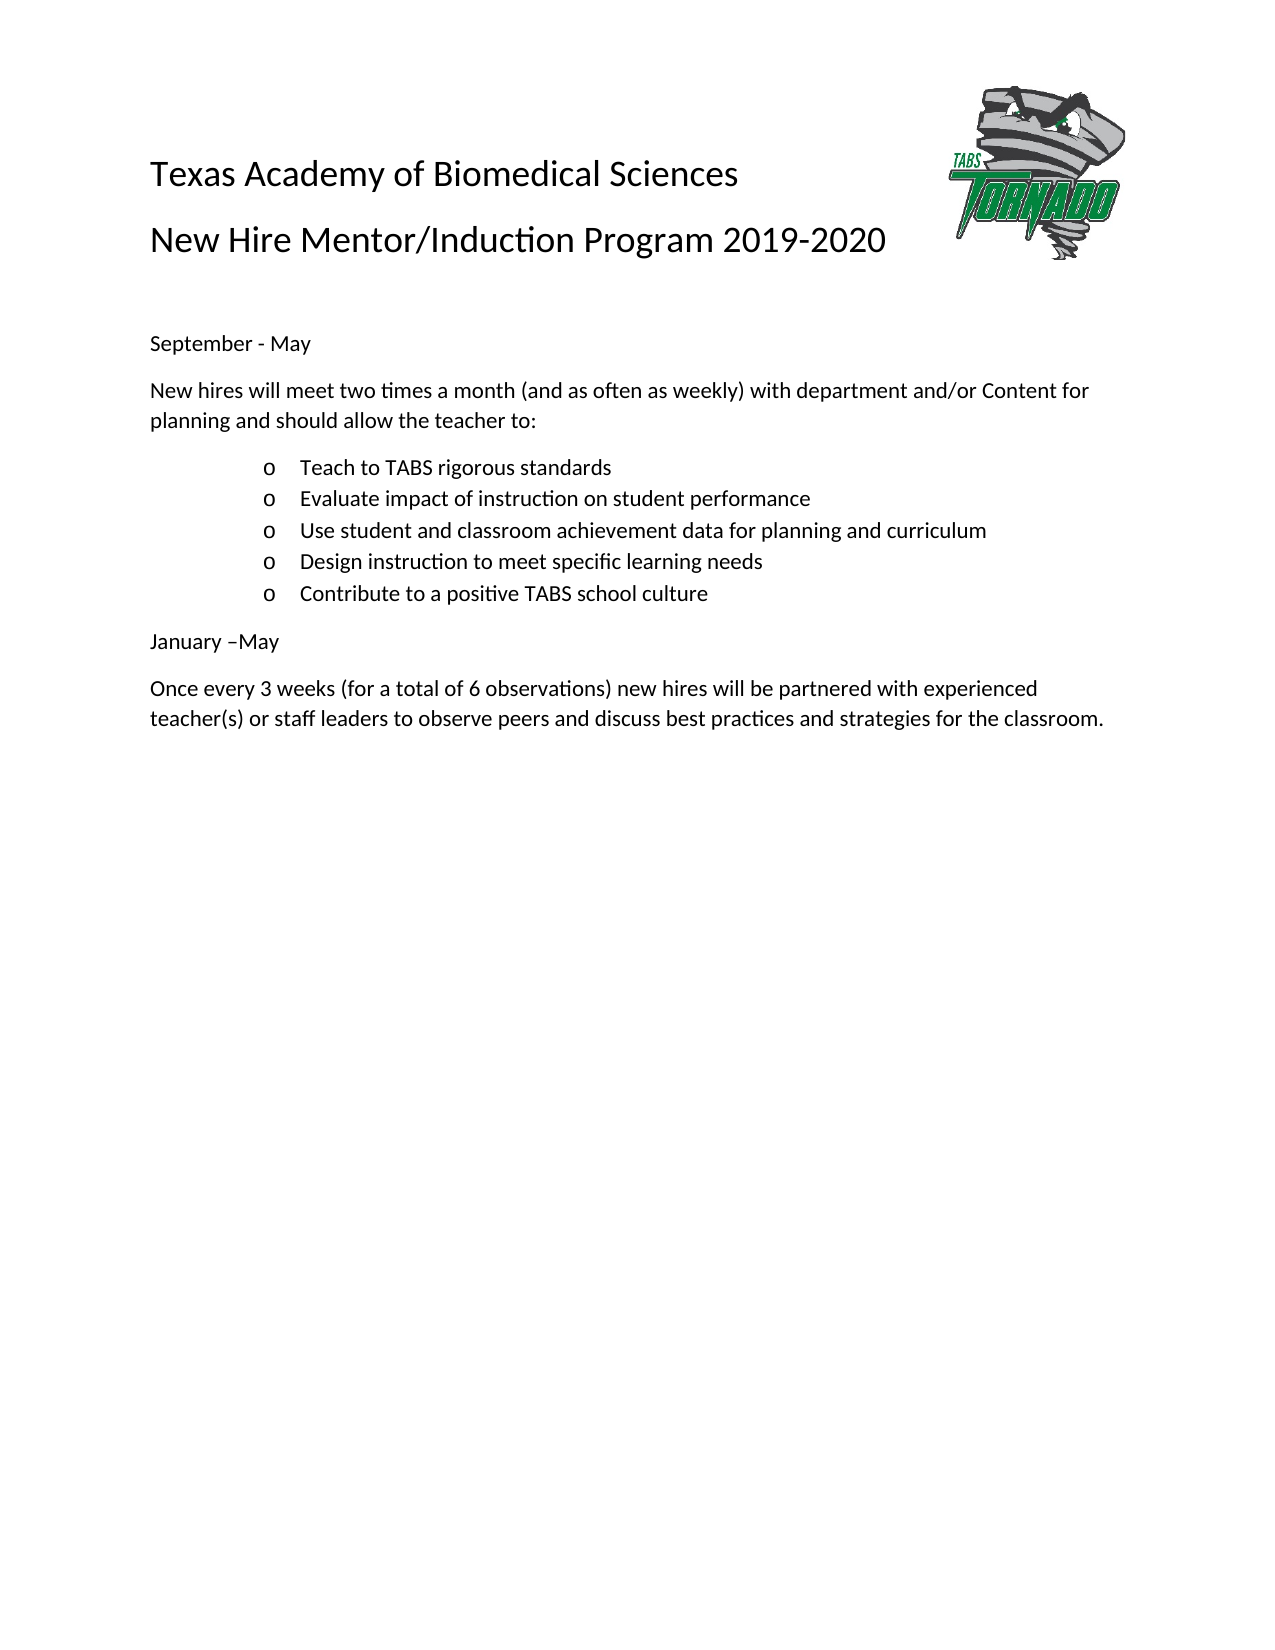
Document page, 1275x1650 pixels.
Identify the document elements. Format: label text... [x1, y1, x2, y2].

list Use student and classroom achievement data for planning and curriculum [262, 516, 1125, 545]
list Design instruction to meet specific learning needs [262, 547, 1125, 577]
text January –May [150, 627, 1125, 655]
text September - May [150, 329, 1125, 357]
list Teach to TABS rigorous standards [262, 453, 1125, 482]
list Contribute to a positive TABS school culture [262, 579, 1125, 608]
text Once every 3 weeks (for a total of 6 observations) new hires will be partnered with experienced teacher(s) or staff leaders to observe peers and discuss best practices and strategies for the classroom. [150, 674, 1125, 732]
text New Hire Mentor/Induction Program 2019-2020 [150, 216, 1125, 262]
picture [948, 86, 1125, 150]
text New hires will meet two times a month (and as often as weekly) with department and/or Content for planning and should allow the teacher to: [150, 376, 1125, 434]
list Evaluate impact of instruction on student performance [262, 484, 1125, 514]
text Texas Academy of Biomedical Sciences [150, 150, 1125, 196]
picture [948, 196, 1125, 216]
